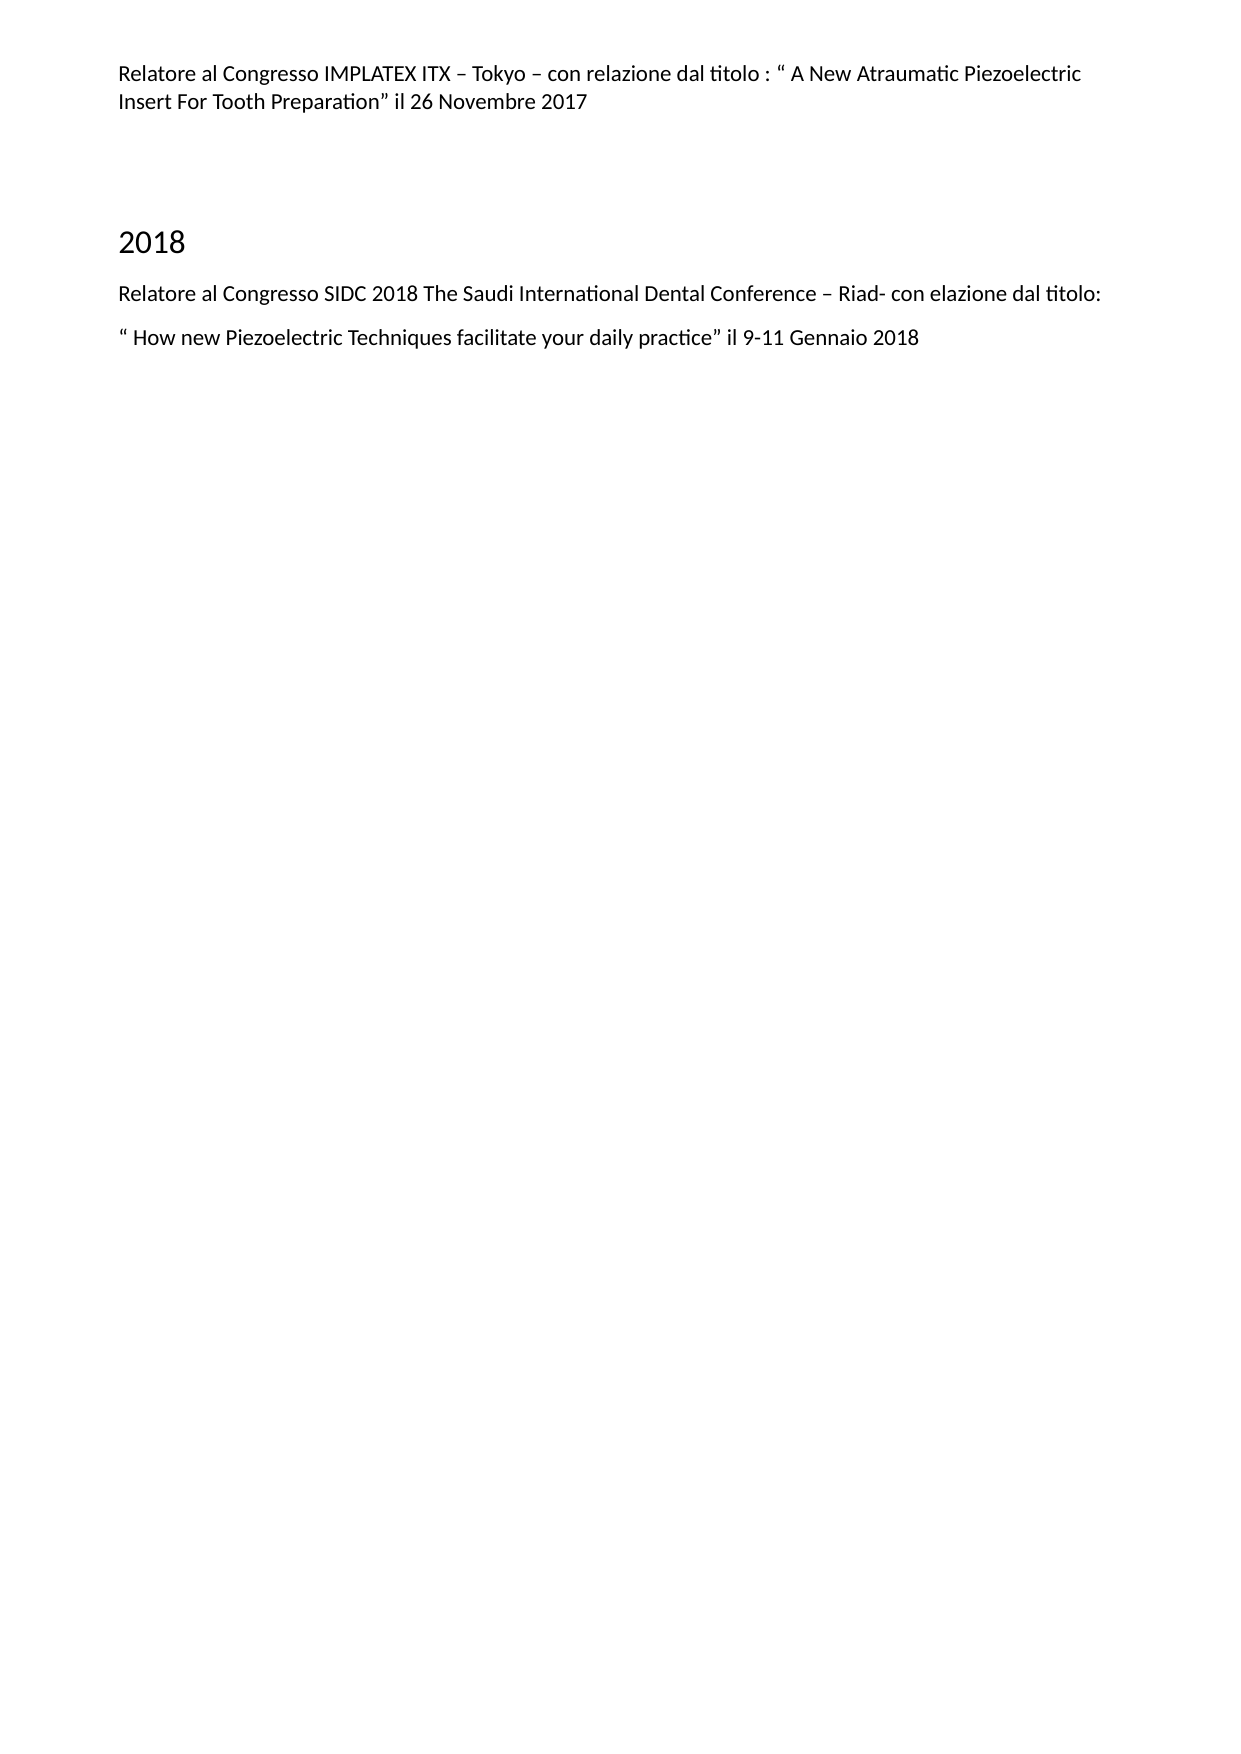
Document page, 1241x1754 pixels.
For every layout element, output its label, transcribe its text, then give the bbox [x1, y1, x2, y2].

text Relatore al Congresso SIDC 2018 The Saudi International Dental Conference – Riad- con elazione dal titolo: [118, 279, 1122, 307]
text Relatore al Congresso IMPLATEX ITX – Tokyo – con relazione dal titolo : “ A New Atraumatic Piezoelectric Insert For Tooth Preparation” il 26 Novembre 2017 [118, 59, 1122, 115]
text “ How new Piezoelectric Techniques facilitate your daily practice” il 9-11 Gennaio 2018 [118, 323, 1122, 351]
text 2018 [118, 221, 1122, 262]
